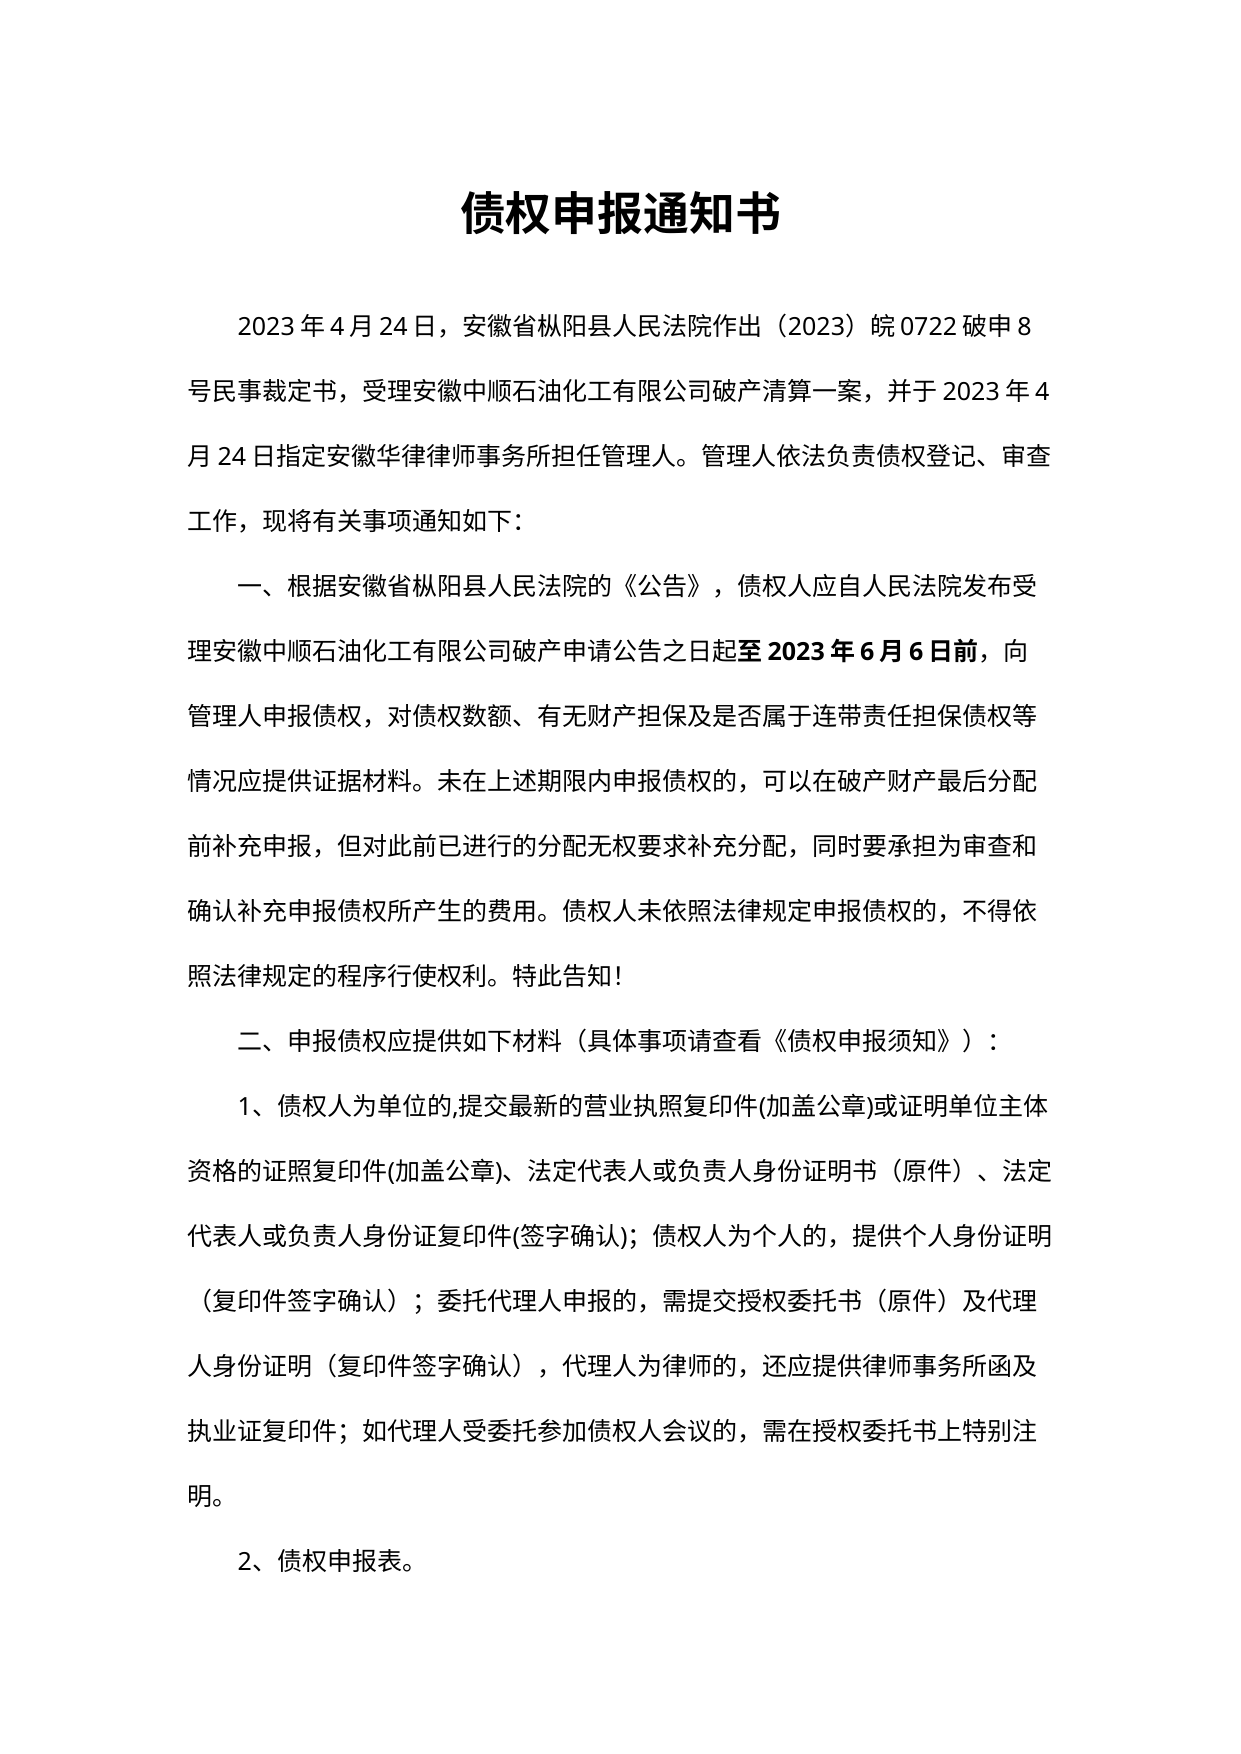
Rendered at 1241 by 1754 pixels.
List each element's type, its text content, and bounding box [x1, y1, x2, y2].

text 二、申报债权应提供如下材料（具体事项请查看《债权申报须知》）： [187, 1007, 1053, 1072]
text 2023年4月24日，安徽省枞阳县人民法院作出（2023）皖0722破申8号民事裁定书，受理安徽中顺石油化工有限公司破产清算一案，并于2023年4月24日指定安徽华律律师事务所担任管理人。管理人依法负责债权登记、审查工作，现将有关事项通知如下： [187, 292, 1053, 552]
text 1、债权人为单位的,提交最新的营业执照复印件(加盖公章)或证明单位主体资格的证照复印件(加盖公章)、法定代表人或负责人身份证明书（原件）、法定代表人或负责人身份证复印件(签字确认)；债权人为个人的，提供个人身份证明（复印件签字确认）；委托代理人申报的，需提交授权委托书（原件）及代理人身份证明（复印件签字确认），代理人为律师的，还应提供律师事务所函及执业证复印件；如代理人受委托参加债权人会议的，需在授权委托书上特别注明。 [187, 1072, 1053, 1527]
text 债权申报通知书 [187, 162, 1053, 259]
text 一、根据安徽省枞阳县人民法院的《公告》，债权人应自人民法院发布受理安徽中顺石油化工有限公司破产申请公告之日起至2023年6月6日前，向管理人申报债权，对债权数额、有无财产担保及是否属于连带责任担保债权等情况应提供证据材料。未在上述期限内申报债权的，可以在破产财产最后分配前补充申报，但对此前已进行的分配无权要求补充分配，同时要承担为审查和确认补充申报债权所产生的费用。债权人未依照法律规定申报债权的，不得依照法律规定的程序行使权利。特此告知！ [187, 552, 1053, 1007]
text 2、债权申报表。 [187, 1527, 1053, 1592]
